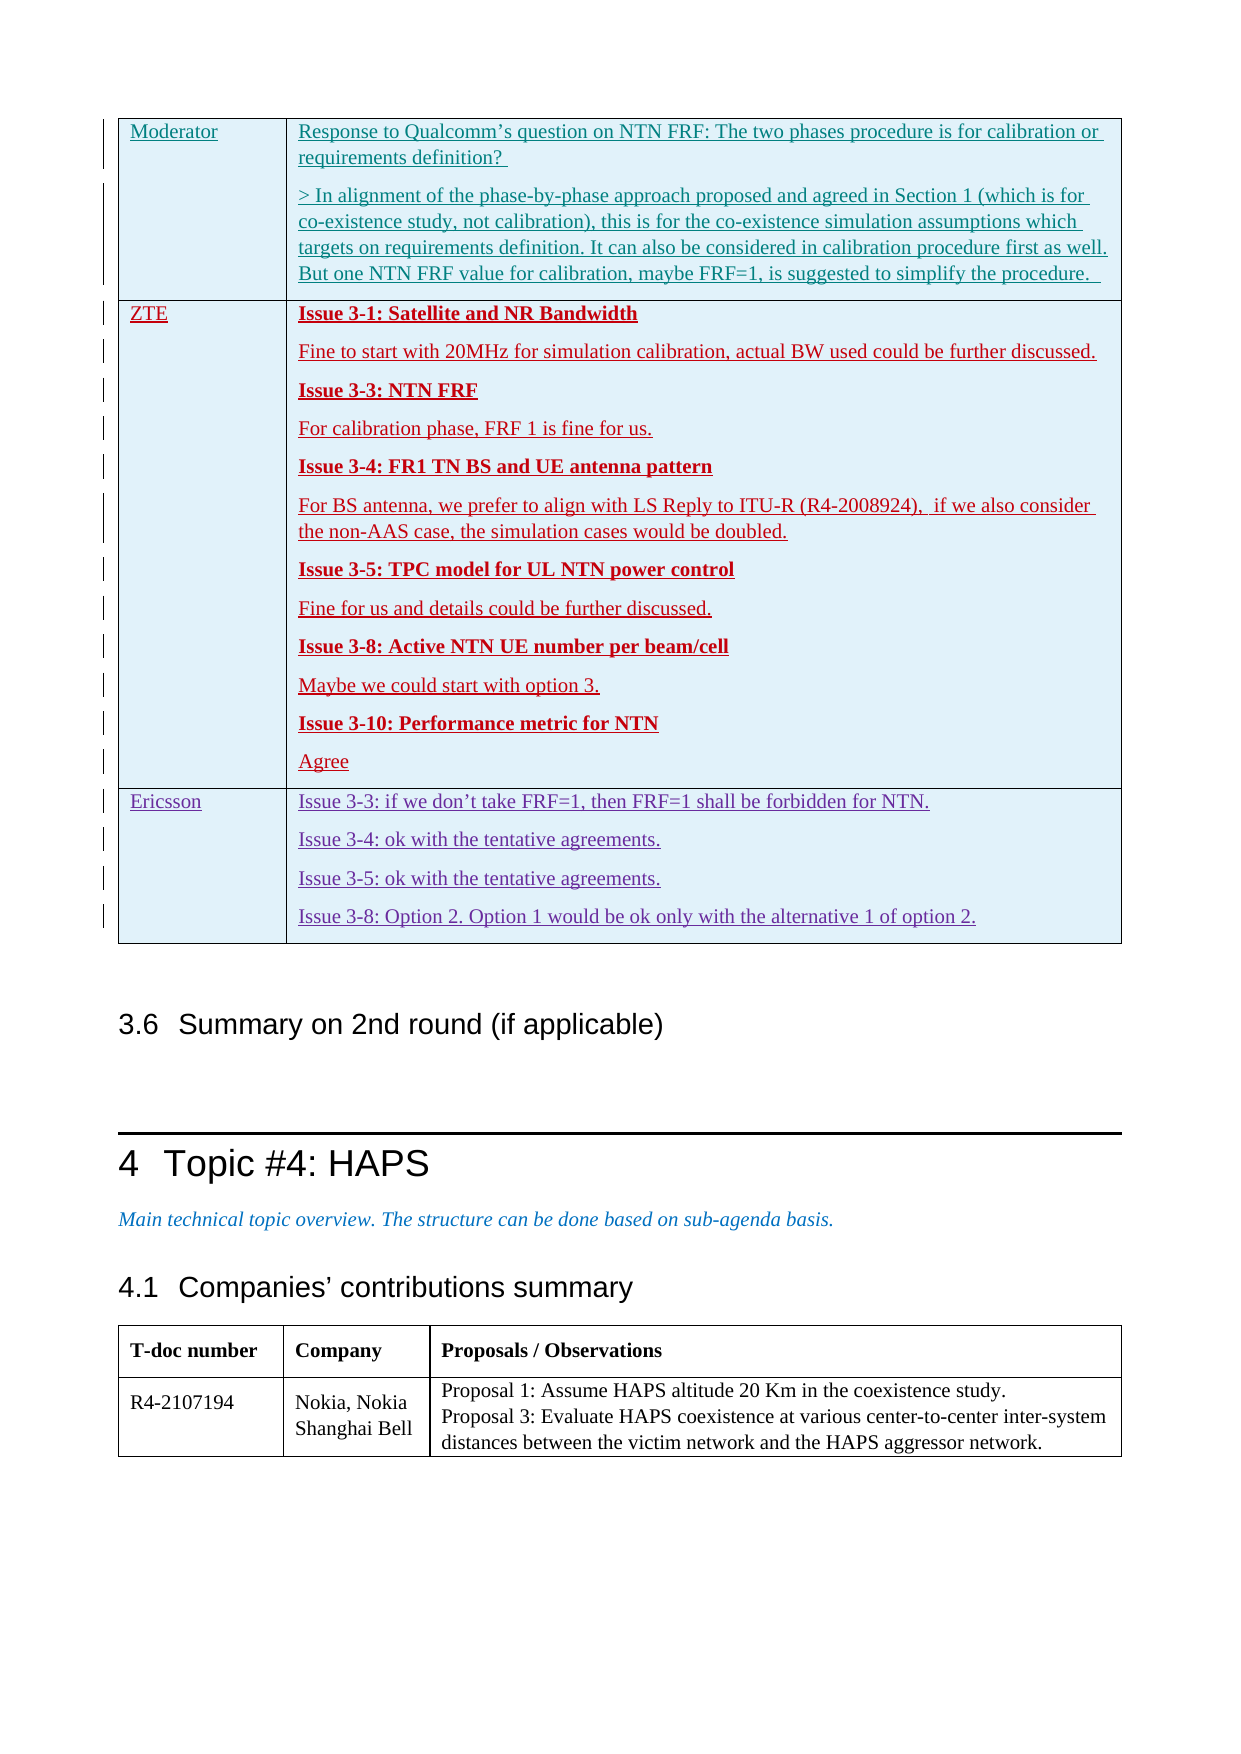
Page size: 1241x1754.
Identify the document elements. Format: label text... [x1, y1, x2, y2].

table_header Proposals / Observations [431, 1326, 1121, 1377]
subtitle Companies’ contributions summary [118, 1270, 1122, 1303]
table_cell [284, 1378, 429, 1456]
table_header T-doc number [119, 1326, 283, 1377]
table_header Company [284, 1326, 429, 1377]
table_cell R4-2107194 [119, 1378, 283, 1456]
text Main technical topic overview. The structure can be done based on sub-agenda basis. [118, 1206, 1122, 1231]
subtitle Topic #4: HAPS [118, 1135, 1122, 1184]
subtitle Summary on 2nd round (if applicable) [118, 1007, 1122, 1041]
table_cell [431, 1378, 1121, 1456]
